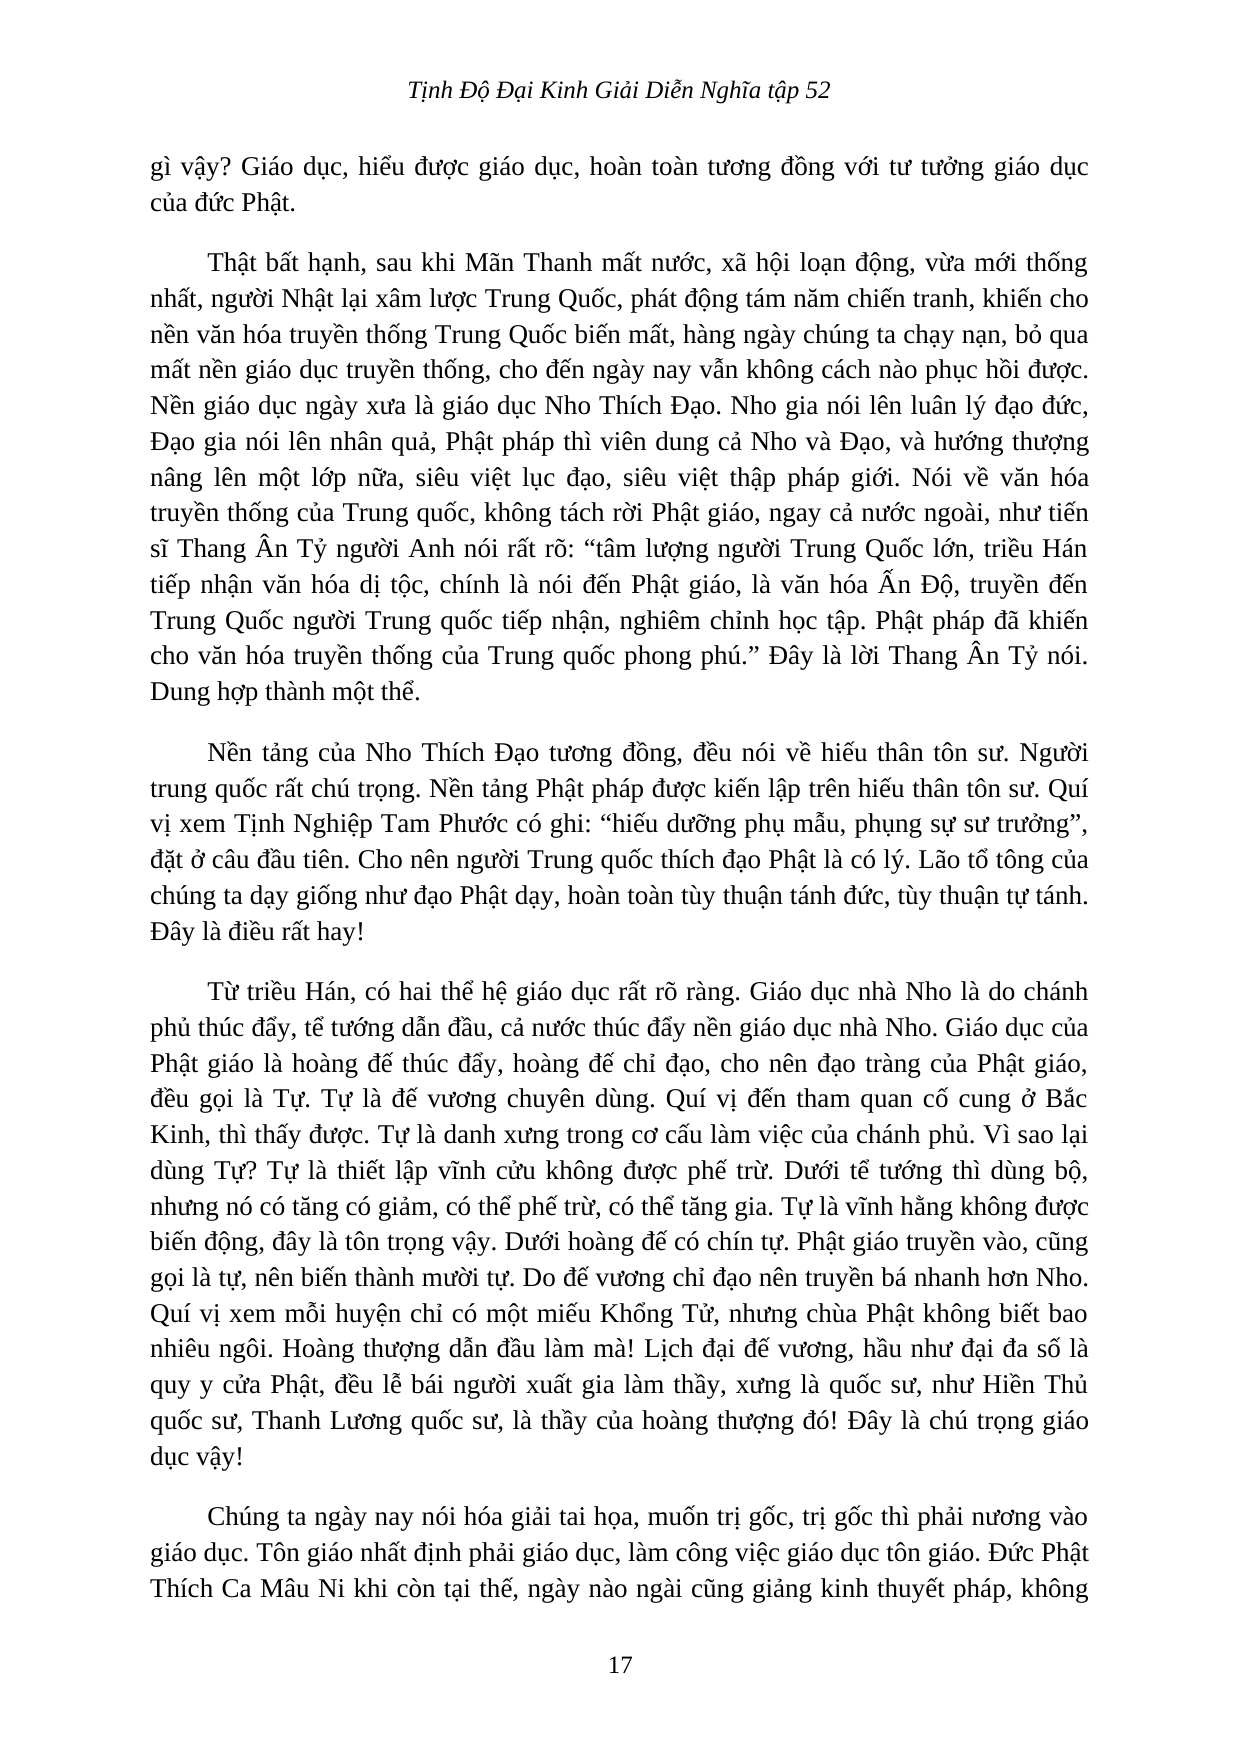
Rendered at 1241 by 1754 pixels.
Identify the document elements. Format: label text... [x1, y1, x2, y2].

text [150, 150, 1090, 217]
text Thật bất hạnh, sau khi Mãn Thanh mất nước, xã hội loạn động, vừa mới thống nhất, người Nhật lại xâm lược Trung Quốc, phát động tám năm chiến tranh, khiến cho nền văn hóa truyền thống Trung Quốc biến mất, hàng ngày chúng ta chạy nạn, bỏ qua mất nền giáo dục truyền thống, cho đến ngày nay vẫn không cách nào phục hồi được. Nền giáo dục ngày xưa là giáo dục Nho Thích Đạo. Nho gia nói lên luân lý đạo đức, Đạo gia nói lên nhân quả, Phật pháp thì viên dung cả Nho và Đạo, và hướng thượng nâng lên một lớp nữa, siêu việt lục đạo, siêu việt thập pháp giới. Nói về văn hóa truyền thống của Trung quốc, không tách rời Phật giáo, ngay cả nước ngoài, như tiến sĩ Thang Ân Tỷ người Anh nói rất rõ: “tâm lượng người Trung Quốc lớn, triều Hán tiếp nhận văn hóa dị tộc, chính là nói đến Phật giáo, là văn hóa Ấn Độ, truyền đến Trung Quốc người Trung quốc tiếp nhận, nghiêm chỉnh học tập. Phật pháp đã khiến cho văn hóa truyền thống của Trung quốc phong phú.” Đây là lời Thang Ân Tỷ nói. Dung hợp thành một thể. [150, 246, 1090, 706]
text Nền tảng của Nho Thích Đạo tương đồng, đều nói về hiếu thân tôn sư. Người trung quốc rất chú trọng. Nền tảng Phật pháp được kiến lập trên hiếu thân tôn sư. Quí vị xem Tịnh Nghiệp Tam Phước có ghi: “hiếu dưỡng phụ mẫu, phụng sự sư trưởng”, đặt ở câu đầu tiên. Cho nên người Trung quốc thích đạo Phật là có lý. Lão tổ tông của chúng ta dạy giống như đạo Phật dạy, hoàn toàn tùy thuận tánh đức, tùy thuận tự tánh. Đây là điều rất hay! [150, 736, 1090, 946]
text Từ triều Hán, có hai thể hệ giáo dục rất rõ ràng. Giáo dục nhà Nho là do chánh phủ thúc đẩy, tể tướng dẫn đầu, cả nước thúc đẩy nền giáo dục nhà Nho. Giáo dục của Phật giáo là hoàng đế thúc đẩy, hoàng đế chỉ đạo, cho nên đạo tràng của Phật giáo, đều gọi là Tự. Tự là đế vương chuyên dùng. Quí vị đến tham quan cố cung ở Bắc Kinh, thì thấy được. Tự là danh xưng trong cơ cấu làm việc của chánh phủ. Vì sao lại dùng Tự? Tự là thiết lập vĩnh cửu không được phế trừ. Dưới tể tướng thì dùng bộ, nhưng nó có tăng có giảm, có thể phế trừ, có thể tăng gia. Tự là vĩnh hằng không được biến động, đây là tôn trọng vậy. Dưới hoàng đế có chín tự. Phật giáo truyền vào, cũng gọi là tự, nên biến thành mười tự. Do đế vương chỉ đạo nên truyền bá nhanh hơn Nho. Quí vị xem mỗi huyện chỉ có một miếu Khổng Tử, nhưng chùa Phật không biết bao nhiêu ngôi. Hoàng thượng dẫn đầu làm mà! Lịch đại đế vương, hầu như đại đa số là quy y cửa Phật, đều lễ bái người xuất gia làm thầy, xưng là quốc sư, như Hiền Thủ quốc sư, Thanh Lương quốc sư, là thầy của hoàng thượng đó! Đây là chú trọng giáo dục vậy! [150, 975, 1090, 1471]
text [150, 1501, 1090, 1603]
